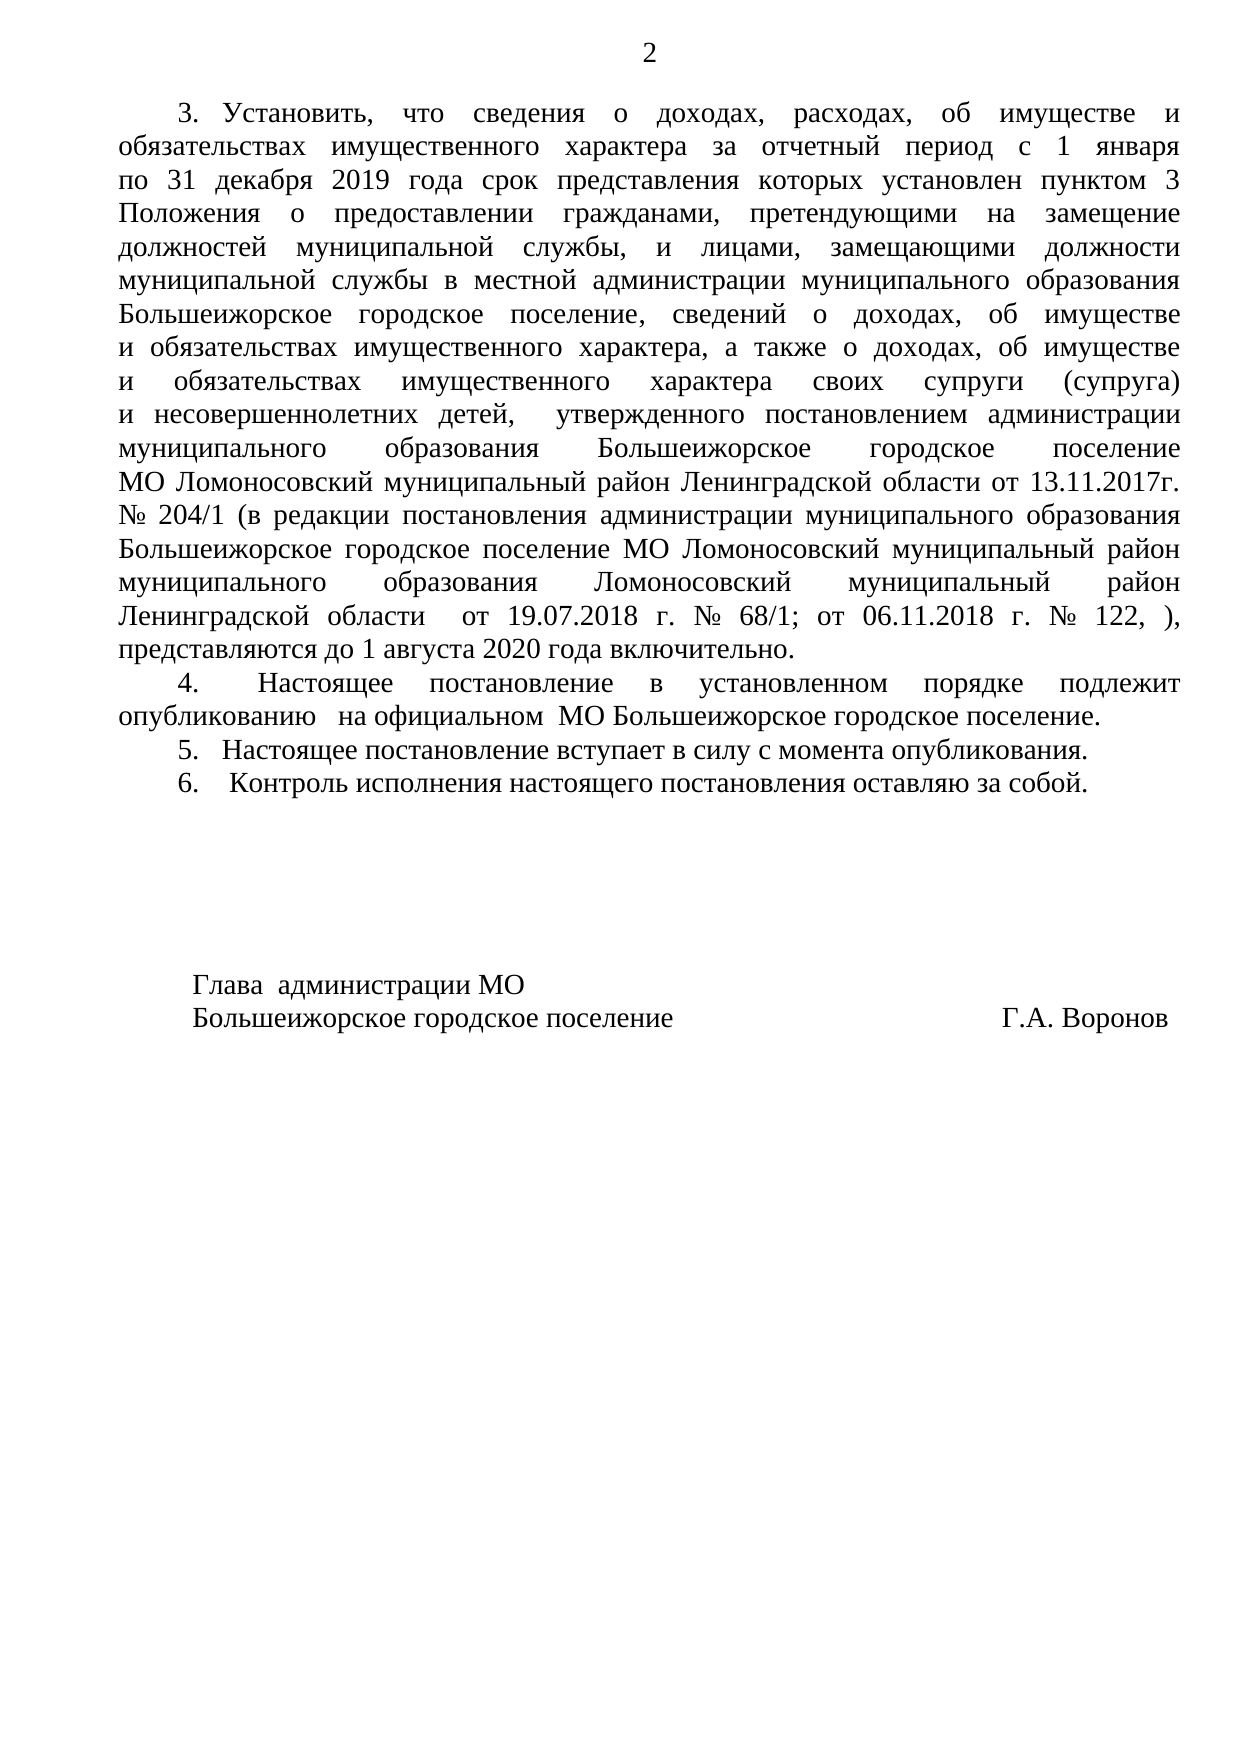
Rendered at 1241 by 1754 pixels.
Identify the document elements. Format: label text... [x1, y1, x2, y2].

text Большеижорское городское поселение Г.А. Воронов [118, 1000, 1181, 1034]
list Настоящее постановление вступает в силу с момента опубликования. [118, 732, 1181, 766]
list Контроль исполнения настоящего постановления оставляю за собой. [118, 766, 1181, 799]
list Установить, что сведения о доходах, расходах, об имуществе и обязательствах имущественного характера за отчетный период с 1 января по 31 декабря 2019 года срок представления которых установлен пунктом 3 Положения о предоставлении гражданами, претендующими на замещение должностей муниципальной службы, и лицами, замещающими должности муниципальной службы в местной администрации муниципального образования Большеижорское городское поселение, сведений о доходах, об имуществе и обязательствах имущественного характера, а также о доходах, об имуществе и обязательствах имущественного характера своих супруги (супруга) и несовершеннолетних детей, утвержденного постановлением администрации муниципального образования Большеижорское городское поселение МО Ломоносовский муниципальный район Ленинградской области от 13.11.2017г. № 204/1 (в редакции постановления администрации муниципального образования Большеижорское городское поселение МО Ломоносовский муниципальный район муниципального образования Ломоносовский муниципальный район Ленинградской области от 19.07.2018 г. № 68/1; от 06.11.2018 г. № 122, ), представляются до 1 августа 2020 года включительно. [118, 95, 1181, 665]
text Глава администрации МО [118, 967, 1181, 1000]
list Настоящее постановление в установленном порядке подлежит опубликованию на официальном МО Большеижорское городское поселение. [118, 665, 1181, 732]
